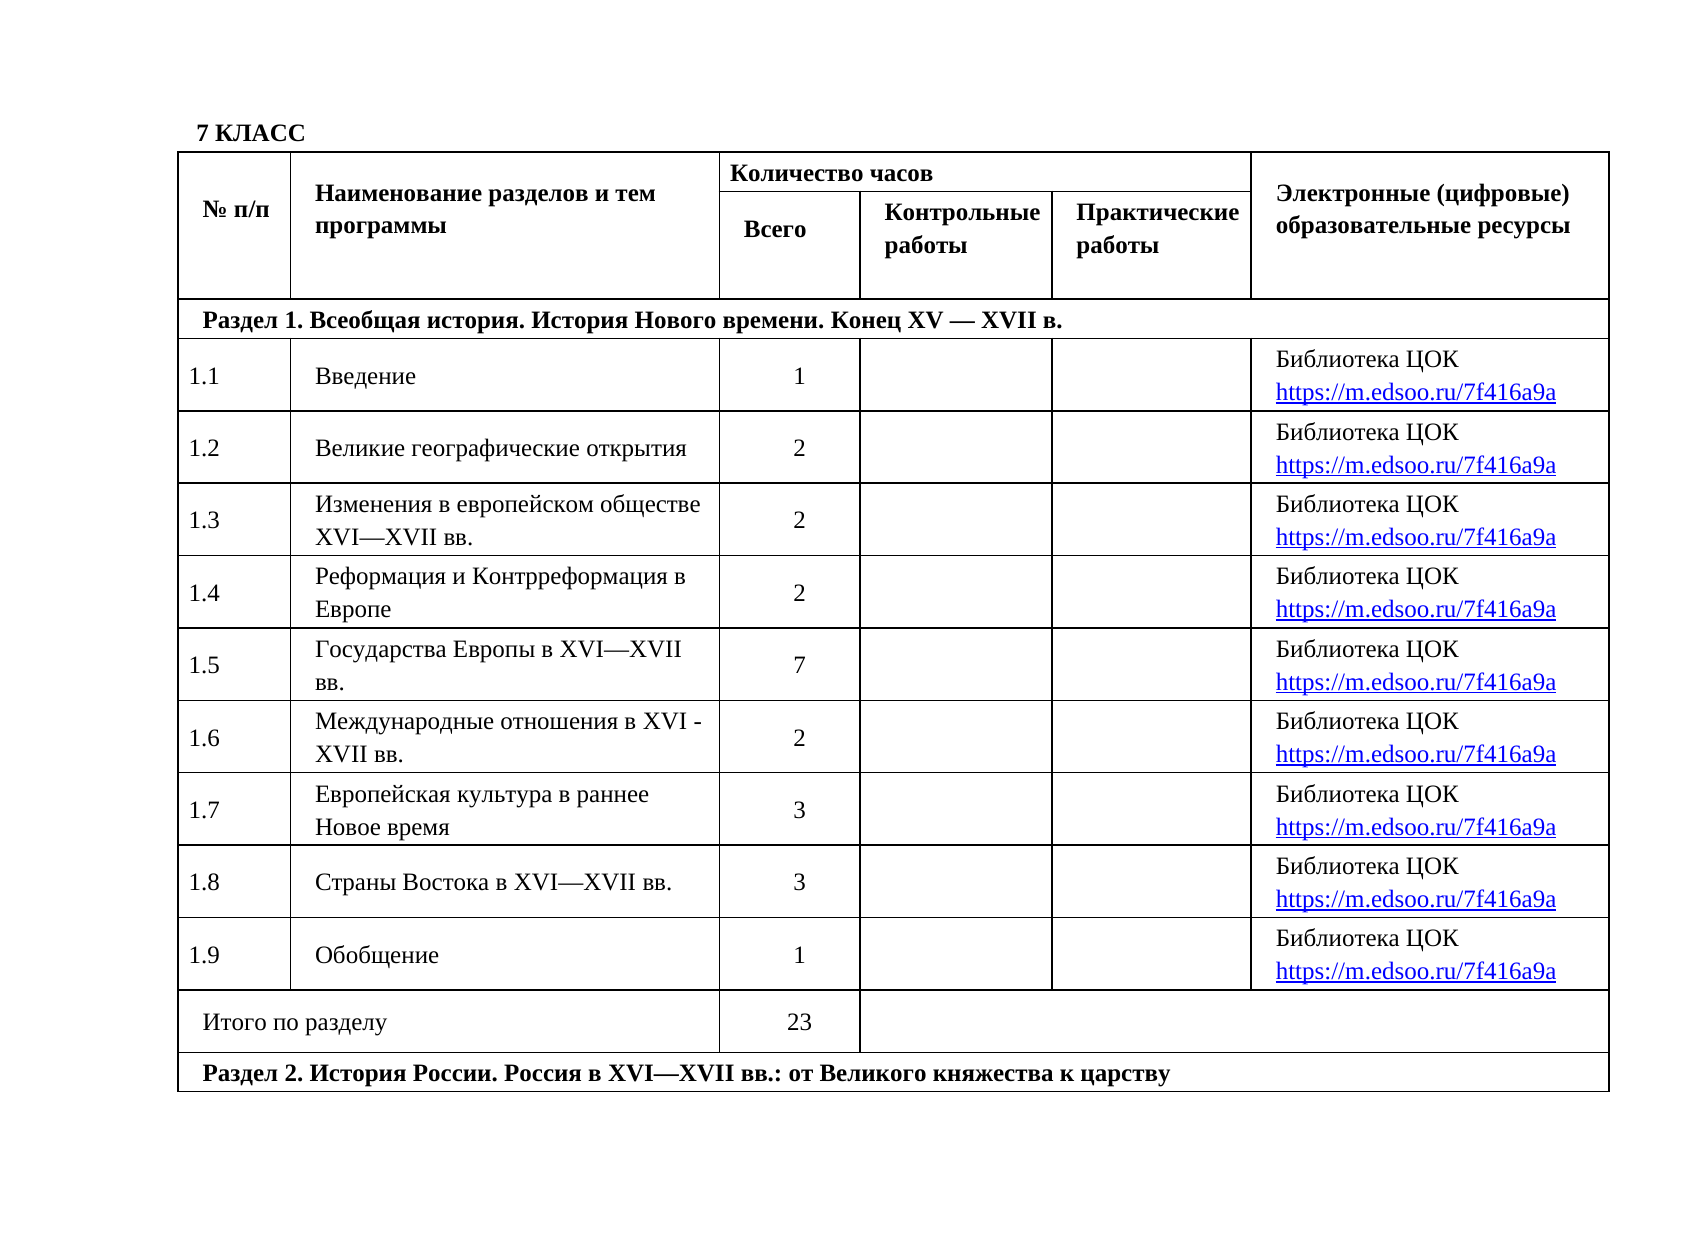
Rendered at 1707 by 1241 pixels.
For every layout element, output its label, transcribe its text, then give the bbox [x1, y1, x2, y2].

table_cell Библиотека ЦОК https://m.edsoo.ru/7f416a9a [1252, 629, 1608, 699]
table_cell Изменения в европейском обществе XVI—XVII вв. [291, 484, 719, 555]
table_cell [1053, 918, 1250, 989]
table_cell 1.5 [179, 629, 290, 699]
table_cell 7 [720, 629, 859, 699]
table_cell Реформация и Контрреформация в Европе [291, 556, 719, 627]
table_cell [861, 629, 1051, 699]
table_header Электронные (цифровые) образовательные ресурсы [1252, 153, 1608, 298]
table_cell [861, 339, 1051, 410]
table_cell 2 [720, 484, 859, 555]
table_cell Библиотека ЦОК https://m.edsoo.ru/7f416a9a [1252, 484, 1608, 555]
text 7 КЛАСС [190, 118, 1618, 147]
table_header Количество часов [720, 153, 1250, 191]
table_cell 1.2 [179, 412, 290, 482]
table_cell [861, 846, 1051, 917]
table_cell [1053, 556, 1250, 627]
table_cell [861, 556, 1051, 627]
table_cell Раздел 1. Всеобщая история. История Нового времени. Конец XV — XVII в. [179, 300, 1608, 337]
table_cell [861, 412, 1051, 482]
table_header Наименование разделов и тем программы [291, 153, 719, 298]
table_cell [1053, 339, 1250, 410]
table_cell 23 [720, 991, 859, 1051]
table_cell Введение [291, 339, 719, 410]
table_cell Библиотека ЦОК https://m.edsoo.ru/7f416a9a [1252, 773, 1608, 844]
table_cell 3 [720, 846, 859, 917]
table_cell Библиотека ЦОК https://m.edsoo.ru/7f416a9a [1252, 412, 1608, 482]
table_cell Итого по разделу [179, 991, 719, 1051]
table_cell 1 [720, 918, 859, 989]
table_cell 2 [720, 412, 859, 482]
table_cell [1053, 701, 1250, 772]
table_cell [1053, 629, 1250, 699]
table_cell 1.8 [179, 846, 290, 917]
table_cell [861, 701, 1051, 772]
table_cell Библиотека ЦОК https://m.edsoo.ru/7f416a9a [1252, 556, 1608, 627]
table_cell 1.7 [179, 773, 290, 844]
table_cell Контрольные работы [861, 192, 1051, 298]
table_cell Европейская культура в раннее Новое время [291, 773, 719, 844]
table_cell Библиотека ЦОК https://m.edsoo.ru/7f416a9a [1252, 339, 1608, 410]
table_cell 1.6 [179, 701, 290, 772]
table_cell Обобщение [291, 918, 719, 989]
table_cell Государства Европы в XVI—XVII вв. [291, 629, 719, 699]
table_cell 1.9 [179, 918, 290, 989]
table_cell Библиотека ЦОК https://m.edsoo.ru/7f416a9a [1252, 701, 1608, 772]
table_cell Библиотека ЦОК https://m.edsoo.ru/7f416a9a [1252, 918, 1608, 989]
table_cell [861, 991, 1608, 1051]
table_cell [1053, 484, 1250, 555]
table_cell [1053, 412, 1250, 482]
table_cell [861, 773, 1051, 844]
table_cell 2 [720, 701, 859, 772]
table_cell 1 [720, 339, 859, 410]
table_cell Практические работы [1053, 192, 1250, 298]
table_cell [861, 484, 1051, 555]
table_cell Всего [720, 192, 859, 298]
table_cell [1053, 846, 1250, 917]
table_cell 1.4 [179, 556, 290, 627]
table_cell [1053, 773, 1250, 844]
table_cell 3 [720, 773, 859, 844]
table_cell Страны Востока в XVI—XVII вв. [291, 846, 719, 917]
table_header № п/п [179, 153, 290, 298]
table_cell Библиотека ЦОК https://m.edsoo.ru/7f416a9a [1252, 846, 1608, 917]
table_cell 1.1 [179, 339, 290, 410]
table_cell [861, 918, 1051, 989]
table_cell 1.3 [179, 484, 290, 555]
table_cell Великие географические открытия [291, 412, 719, 482]
table_cell 2 [720, 556, 859, 627]
table_cell Международные отношения в XVI -XVII вв. [291, 701, 719, 772]
table_cell Раздел 2. История России. Россия в XVI—XVII вв.: от Великого княжества к царству [179, 1053, 1608, 1091]
